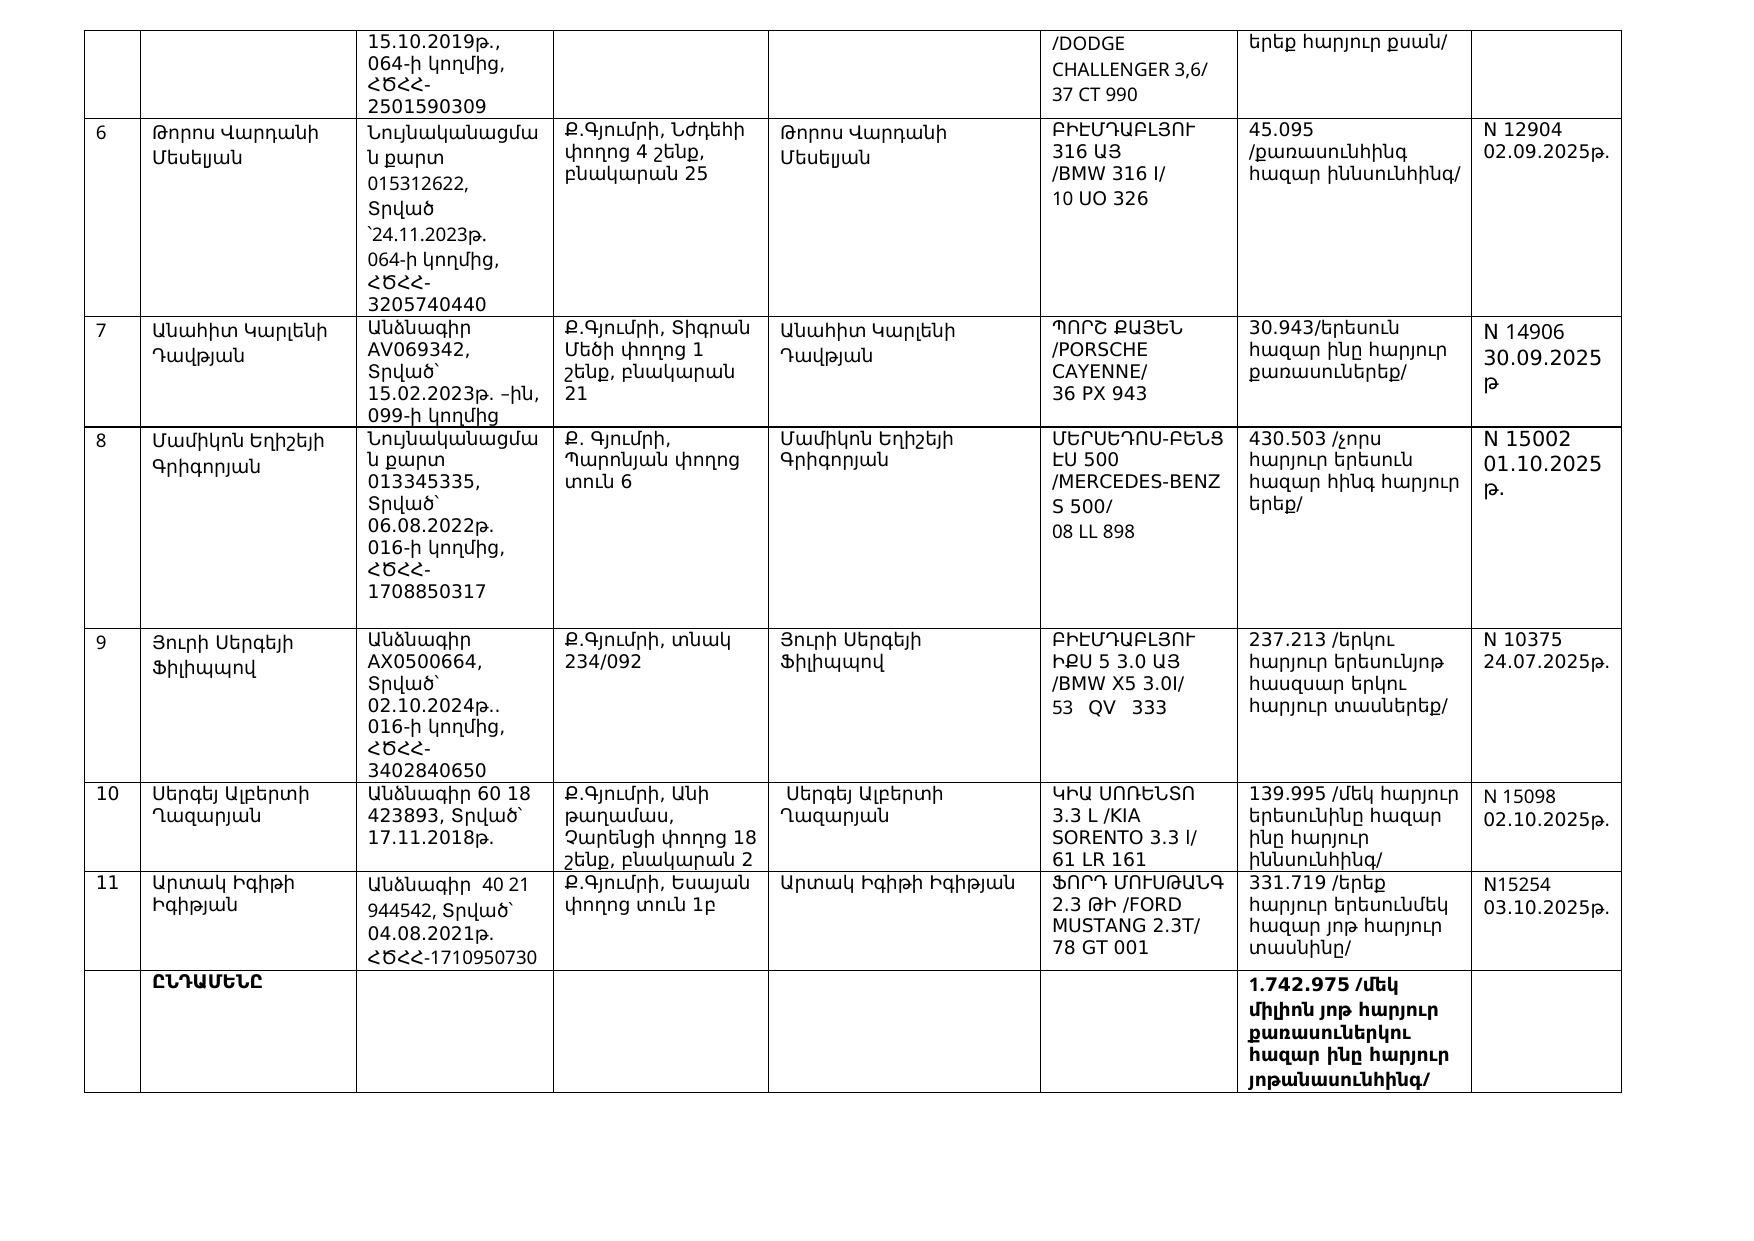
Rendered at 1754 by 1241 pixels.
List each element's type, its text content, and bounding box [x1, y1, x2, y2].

table_cell Ք.Գյումրի, Անի թաղամաս, Չարենցի փողոց 18 շենք, բնակարան 2 [554, 783, 768, 871]
table_cell Արտակ Իգիթի Իգիթյան [141, 872, 356, 970]
table_cell Ք.Գյումրի, Տիգրան Մեծի փողոց 1 շենք, բնակարան 21 [554, 317, 768, 426]
table_cell Ք.Գյումրի, Նժդեհի փողոց 4 շենք, բնակարան 25 [554, 119, 768, 316]
table_cell 6 [85, 119, 140, 316]
table_cell Սերգեյ Ալբերտի Ղազարյան [141, 783, 356, 871]
table_cell Թորոս Վարդանի Մեսելյան [141, 119, 356, 316]
table_cell Սերգեյ Ալբերտի Ղազարյան [769, 783, 1040, 871]
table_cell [554, 31, 768, 118]
table_cell [1041, 971, 1237, 1092]
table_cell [1472, 31, 1621, 118]
table_cell Անձնագիր AV069342, Տրված՝ 15.02.2023թ. –ին, 099-ի կողմից [357, 317, 553, 426]
table_cell ՖՈՐԴ ՄՈՒՍԹԱՆԳ 2.3 ԹԻ /FORD MUSTANG 2.3T/ 78 GT 001 [1041, 872, 1237, 970]
table_cell 5 [85, 31, 140, 118]
table_cell [357, 971, 553, 1092]
table_cell Անահիտ Կարլենի Դավթյան [769, 317, 1040, 426]
table_cell Թորոս Վարդանի Մեսելյան [769, 119, 1040, 316]
table_cell Ք. Գյումրի, Պարոնյան փողոց տուն 6 [554, 428, 768, 628]
table_cell 11 [85, 872, 140, 970]
table_cell 30.943/երեսուն հազար ինը հարյուր քառասուներեք/ [1238, 317, 1471, 426]
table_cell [1238, 31, 1471, 118]
table_cell ԸՆԴԱՄԵՆԸ [141, 971, 356, 1092]
table_cell N15254 03.10.2025թ. [1472, 872, 1621, 970]
table_cell ՄԵՐՍԵԴՈՍ-ԲԵՆՑ ԷՍ 500 /MERCEDES-BENZ S 500/ 08 LL 898 [1041, 428, 1237, 628]
table_cell 1.742.975 /մեկ միլիոն յոթ հարյուր քառասուներկու հազար ինը հարյուր յոթանասունհինգ/ [1238, 971, 1471, 1092]
table_cell N 15002 01.10.2025թ. [1472, 428, 1621, 628]
table_cell [554, 971, 768, 1092]
table_cell Արտակ Իգիթի Իգիթյան [769, 872, 1040, 970]
table_cell 139.995 /մեկ հարյուր երեսունինը հազար ինը հարյուր իննսունհինգ/ [1238, 783, 1471, 871]
table_cell 237.213 /երկու հարյուր երեսունյոթ հասզսար երկու հարյուր տասներեք/ [1238, 629, 1471, 782]
table_cell Անձնագիր 60 18 423893, Տրված՝ 17.11.2018թ. [357, 783, 553, 871]
table_cell N 10375 24.07.2025թ. [1472, 629, 1621, 782]
table_cell ԲԻԷՄԴԱԲԼՅՈՒ 316 ԱՅ /BMW 316 I/ 10 UO 326 [1041, 119, 1237, 316]
table_cell 10 [85, 783, 140, 871]
table_cell Յուրի Սերգեյի Ֆիլիպպով [141, 629, 356, 782]
table_cell 331.719 /երեք հարյուր երեսունմեկ հազար յոթ հարյուր տասնինը/ [1238, 872, 1471, 970]
table_cell ԿԻԱ ՍՈՌԵՆՏՈ 3.3 Լ /KIA SORENTO 3.3 l/ 61 LR 161 [1041, 783, 1237, 871]
table_cell Նույնականացման քարտ 013345335, Տրված՝ 06.08.2022թ. 016-ի կողմից, ՀԾՀՀ-1708850317 [357, 428, 553, 628]
table_cell 45.095 /քառասունհինգ հազար իննսունհինգ/ [1238, 119, 1471, 316]
table_cell Ք.Գյումրի, տնակ 234/092 [554, 629, 768, 782]
table_cell [769, 971, 1040, 1092]
table_cell N 15098 02.10.2025թ. [1472, 783, 1621, 871]
table_cell [1472, 971, 1621, 1092]
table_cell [357, 31, 553, 118]
table_cell N 14906 30.09.2025թ [1472, 317, 1621, 426]
table_cell 9 [85, 629, 140, 782]
table_cell N 12904 02.09.2025թ. [1472, 119, 1621, 316]
table_cell Մամիկոն Եղիշեյի Գրիգորյան [141, 428, 356, 628]
table_cell 430.503 /չորս հարյուր երեսուն հազար հինգ հարյուր երեք/ [1238, 428, 1471, 628]
table_cell Նույնականացման քարտ 015312622, Տրված՝24.11.2023թ. 064-ի կողմից, ՀԾՀՀ-3205740440 [357, 119, 553, 316]
table_cell 8 [85, 428, 140, 628]
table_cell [769, 31, 1040, 118]
table_cell ԲԻԷՄԴԱԲԼՅՈՒ ԻՔՍ 5 3.0 ԱՅ /BMW X5 3.0I/ 53 QV 333 [1041, 629, 1237, 782]
table_cell 7 [85, 317, 140, 426]
table_cell ՊՈՐՇ ՔԱՅԵՆ /PORSCHE CAYENNE/ 36 PX 943 [1041, 317, 1237, 426]
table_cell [141, 31, 356, 118]
table_cell Յուրի Սերգեյի Ֆիլիպպով [769, 629, 1040, 782]
table_cell Անձնագիր 40 21 944542, Տրված՝ 04.08.2021թ. ՀԾՀՀ-1710950730 [357, 872, 553, 970]
table_cell [85, 971, 140, 1092]
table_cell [1041, 31, 1237, 118]
table_cell Անձնագիր AX0500664, Տրված՝ 02.10.2024թ.. 016-ի կողմից, ՀԾՀՀ-3402840650 [357, 629, 553, 782]
table_cell Մամիկոն Եղիշեյի Գրիգորյան [769, 428, 1040, 628]
table_cell Ք.Գյումրի, Եսայան փողոց տուն 1բ [554, 872, 768, 970]
table_cell Անահիտ Կարլենի Դավթյան [141, 317, 356, 426]
